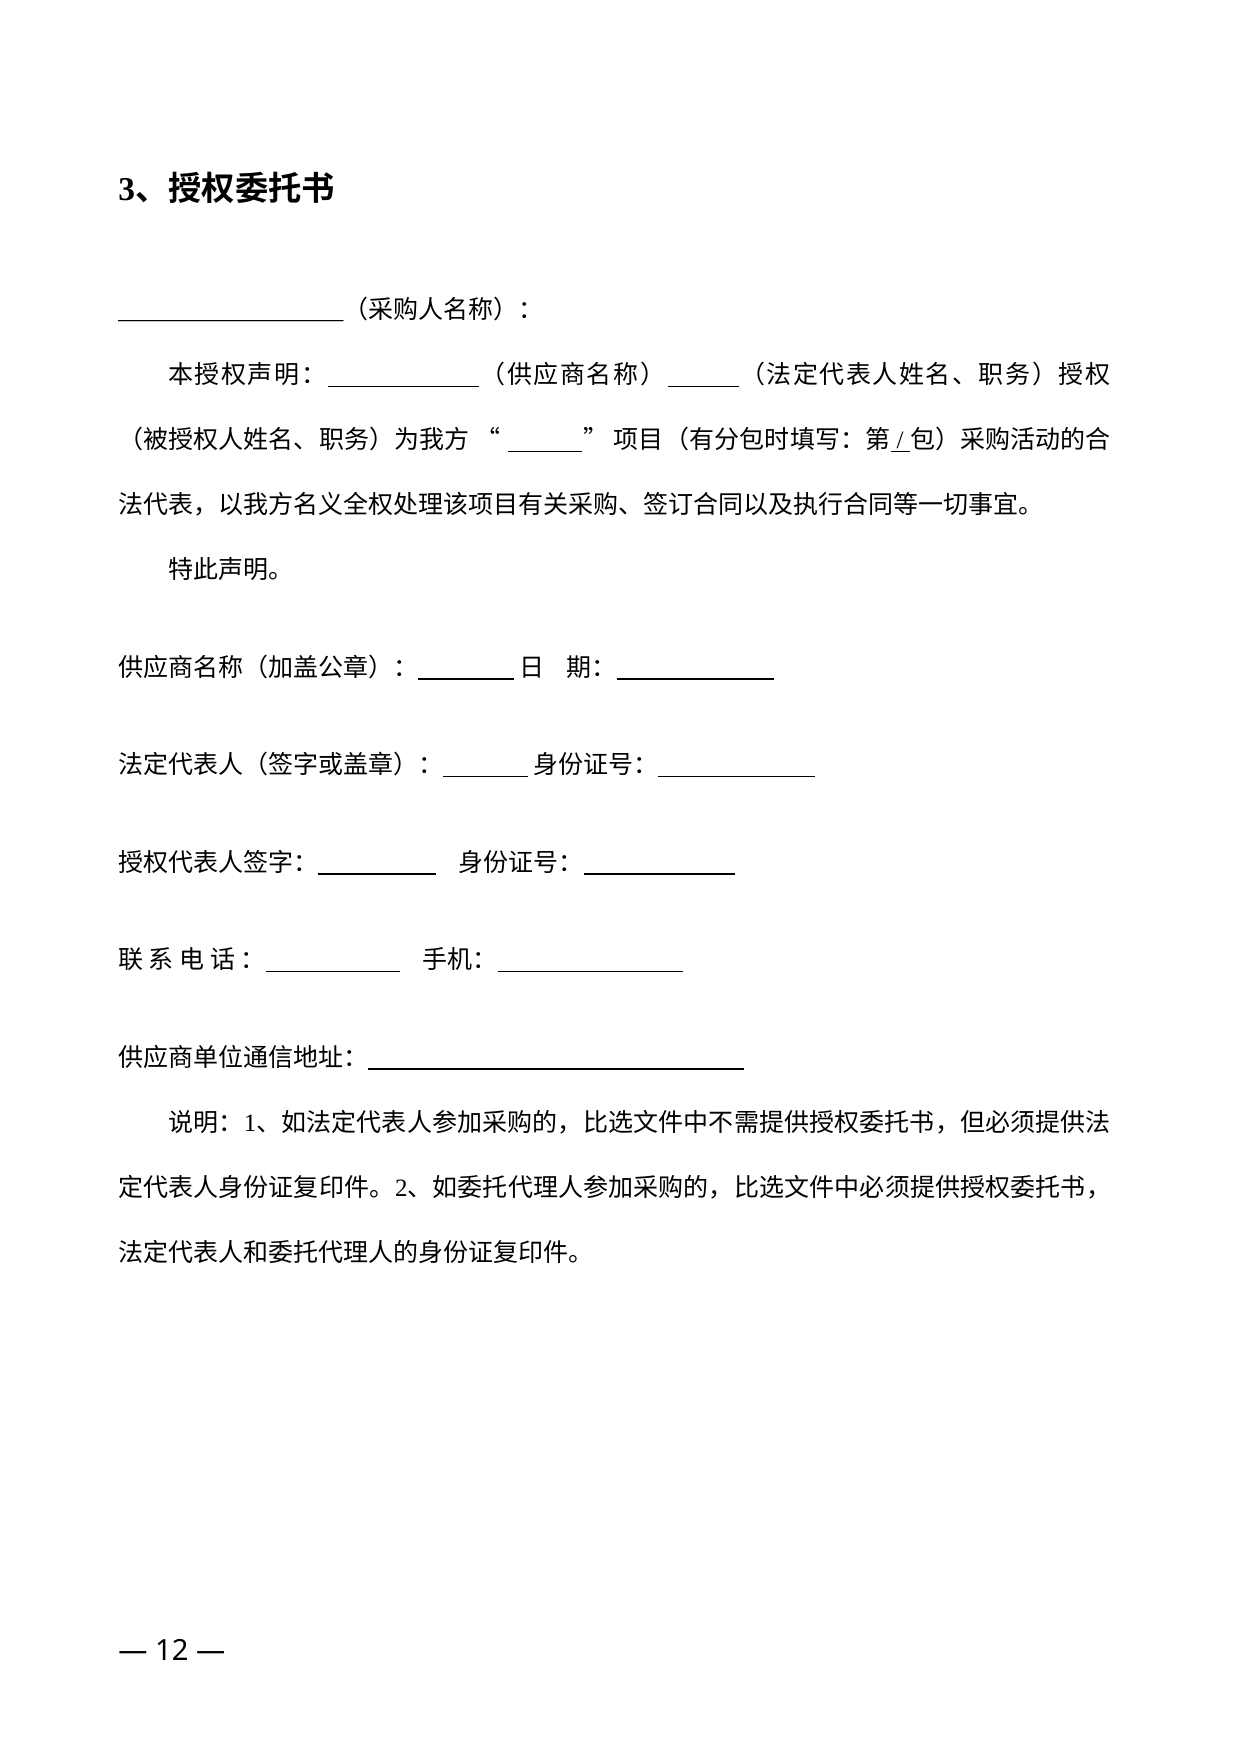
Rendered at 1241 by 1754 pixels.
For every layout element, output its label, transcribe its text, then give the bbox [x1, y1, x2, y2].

text 本授权声明： （供应商名称） （法定代表人姓名、职务）授权 （被授权人姓名、职务）为我方 “ ” 项目（有分包时填写：第 / 包）采购活动的合法代表，以我方名义全权处理该项目有关采购、签订合同以及执行合同等一切事宜。 [118, 340, 1111, 535]
text 说明：1、如法定代表人参加采购的，比选文件中不需提供授权委托书，但必须提供法定代表人身份证复印件。2、如委托代理人参加采购的，比选文件中必须提供授权委托书，法定代表人和委托代理人的身份证复印件。 [118, 1088, 1111, 1283]
text 供应商单位通信地址： [118, 1023, 1111, 1088]
text 特此声明。 [118, 535, 1111, 600]
text 授权代表人签字： 身份证号： [118, 828, 1111, 893]
text 供应商名称（加盖公章）： 日 期： [118, 633, 1111, 698]
text 法定代表人（签字或盖章）： 身份证号： [118, 730, 1111, 795]
text __________________（采购人名称）： [118, 275, 1111, 340]
text 联 系 电 话 ： 手机： [118, 925, 1111, 990]
list 3、授权委托书 [118, 162, 1111, 210]
